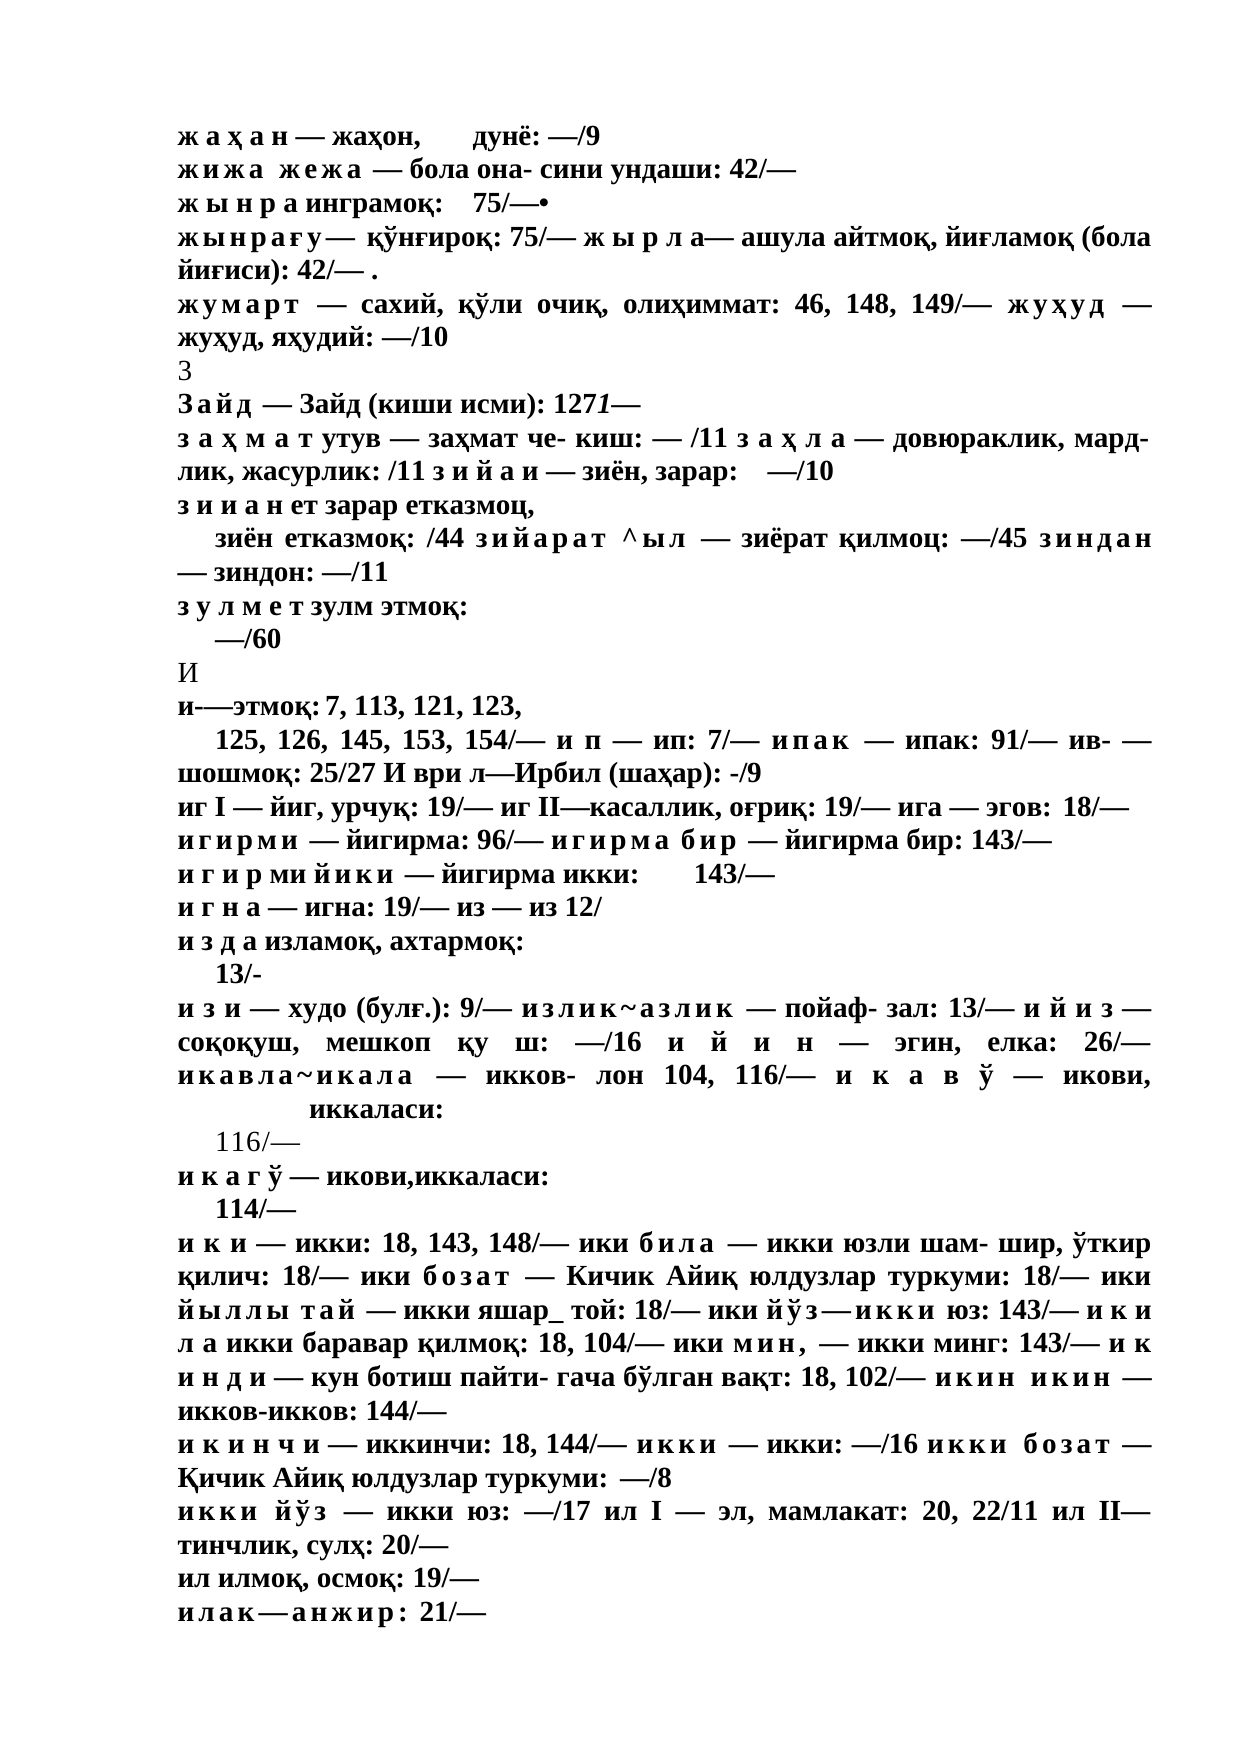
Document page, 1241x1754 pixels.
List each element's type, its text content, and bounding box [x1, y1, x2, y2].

text и-—этмоқ: 7, 113, 121, 123, [177, 688, 1152, 722]
text —/60 [177, 621, 1152, 655]
text 114/— [177, 1191, 1152, 1225]
text жынрағу— қўнғироқ: 75/— ж ы р л а— ашула айтмоқ, йиғламоқ (бола йиғиси): 42/— . [177, 219, 1152, 286]
text жижа жежа — бола она- сини ундаши: 42/— [177, 152, 1152, 185]
text И [177, 655, 1152, 688]
text илак—анжир: 21/— [177, 1594, 1152, 1627]
text з и и а н ет зарар етказмоц, [177, 487, 1152, 521]
text Зайд — Зайд (киши исми): 1271— [177, 386, 1152, 420]
text 125, 126, 145, 153, 154/— и п — ип: 7/— ипак — ипак: 91/— ив- — шошмоқ: 25/27 И ври л—Ирбил (шаҳар): -/9 [177, 722, 1152, 789]
text и к и н ч и — иккинчи: 18, 144/— икки — икки: —/16 икки бозат — Қичик Айиқ юлдузлар туркуми: —/8 [177, 1426, 1152, 1493]
text и з д а изламоқ, ахтармоқ: [177, 923, 1152, 957]
text жумарт — сахий, қўли очиқ, олиҳиммат: 46, 148, 149/— жуҳуд — жуҳуд, яҳудий: —/10 [177, 286, 1152, 353]
text игирми — йигирма: 96/— игирма бир — йигирма бир: 143/— [177, 822, 1152, 856]
text и г н а — игна: 19/— из — из 12/ [177, 889, 1152, 923]
text 116/— [177, 1124, 1152, 1158]
text ж а ҳ а н — жаҳон, дунё: —/9 [177, 118, 1152, 152]
text 13/- [177, 957, 1152, 990]
text з у л м е т зулм этмоқ: [177, 588, 1152, 621]
text и к и — икки: 18, 143, 148/— ики била — икки юзли шам- шир, ўткир қилич: 18/— ики бозат — Кичик Айиқ юлдузлар туркуми: 18/— ики йыллы тай — икки яшар_ той: 18/— ики йўз—икки юз: 143/— и к и л а икки баравар қилмоқ: 18, 104/— ики мин, — икки минг: 143/— и к и н д и — кун ботиш пайти- гача бўлган вақт: 18, 102/— икин икин — икков-икков: 144/— [177, 1225, 1152, 1426]
text иг I — йиг, урчуқ: 19/— иг II—касаллик, оғриқ: 19/— ига — эгов: 18/— [177, 789, 1152, 822]
text 3 [177, 353, 1152, 386]
text и к а г ў — икови, иккаласи: [177, 1158, 1152, 1191]
text и г и р ми йики — йигирма икки: 143/— [177, 856, 1152, 889]
text зиён етказмоқ: /44 зийарат ^ыл — зиёрат қилмоц: —/45 зиндан — зиндон: —/11 [177, 521, 1152, 588]
text и з и — худо (булғ.): 9/— излик~азлик — пойаф- зал: 13/— и й и з — соқоқуш, мешкоп қу ш: —/16 и й и н — эгин, елка: 26/— икавла~икала — икков- лон 104, 116/— и к а в ў — икови, иккаласи: [177, 990, 1152, 1124]
text ил илмоқ, осмоқ: 19/— [177, 1560, 1152, 1594]
text ж ы н р а инграмоқ: 75/—• [177, 185, 1152, 219]
text з а ҳ м а т утув — заҳмат че- киш: — /11 з а ҳ л а — довюраклик, мард- лик, жасурлик: /11 з и й а и — зиён, зарар: —/10 [177, 420, 1152, 487]
text икки йўз — икки юз: —/17 ил I — эл, мамлакат: 20, 22/11 ил II—тинчлик, сулҳ: 20/— [177, 1493, 1152, 1560]
